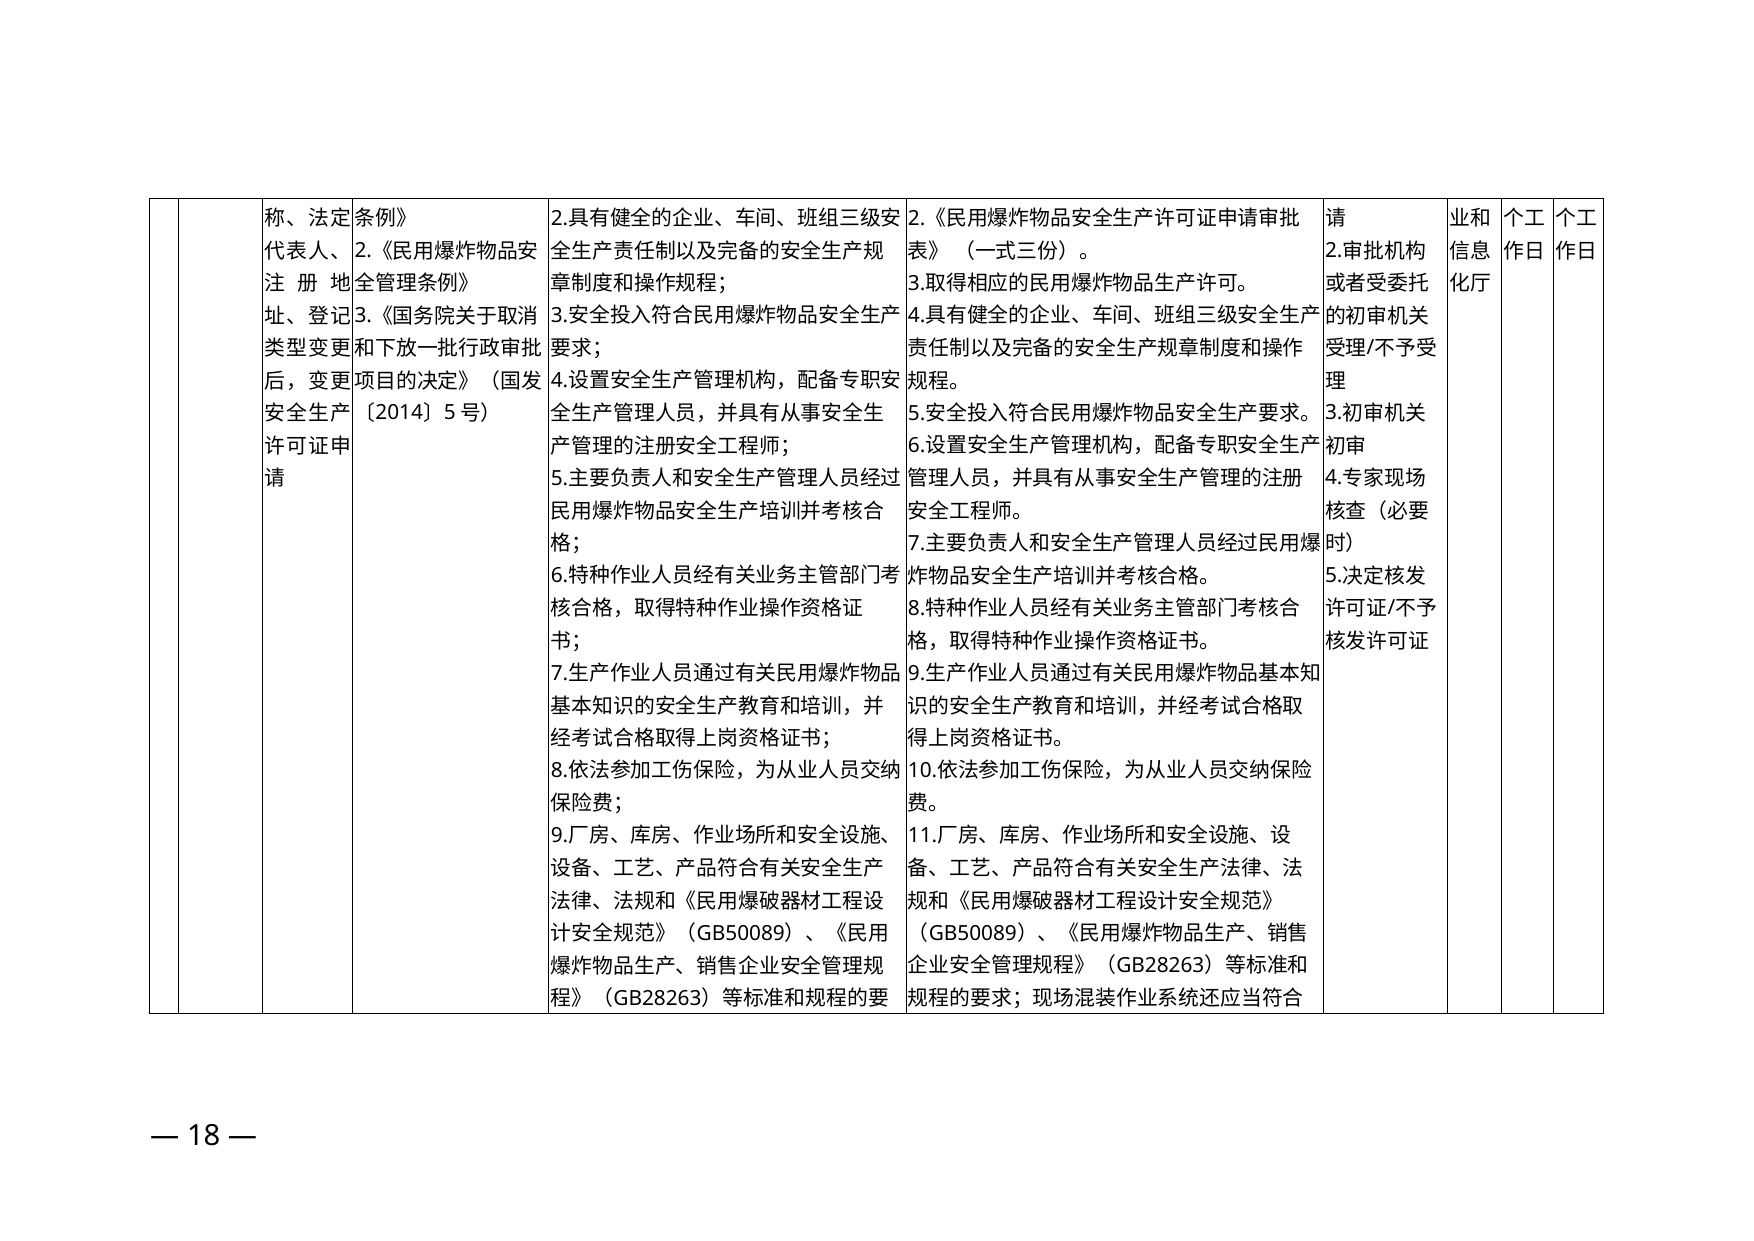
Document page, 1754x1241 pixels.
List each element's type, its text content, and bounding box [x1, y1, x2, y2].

table_cell 省工业和信息化厅 [1448, 199, 1501, 1013]
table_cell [907, 199, 1323, 1013]
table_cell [549, 199, 906, 1013]
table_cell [353, 199, 548, 1013]
table_cell 45个工作日 [1502, 199, 1553, 1013]
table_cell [1324, 199, 1447, 1013]
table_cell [263, 199, 352, 1013]
table_cell 20个工作日 [1554, 199, 1603, 1013]
